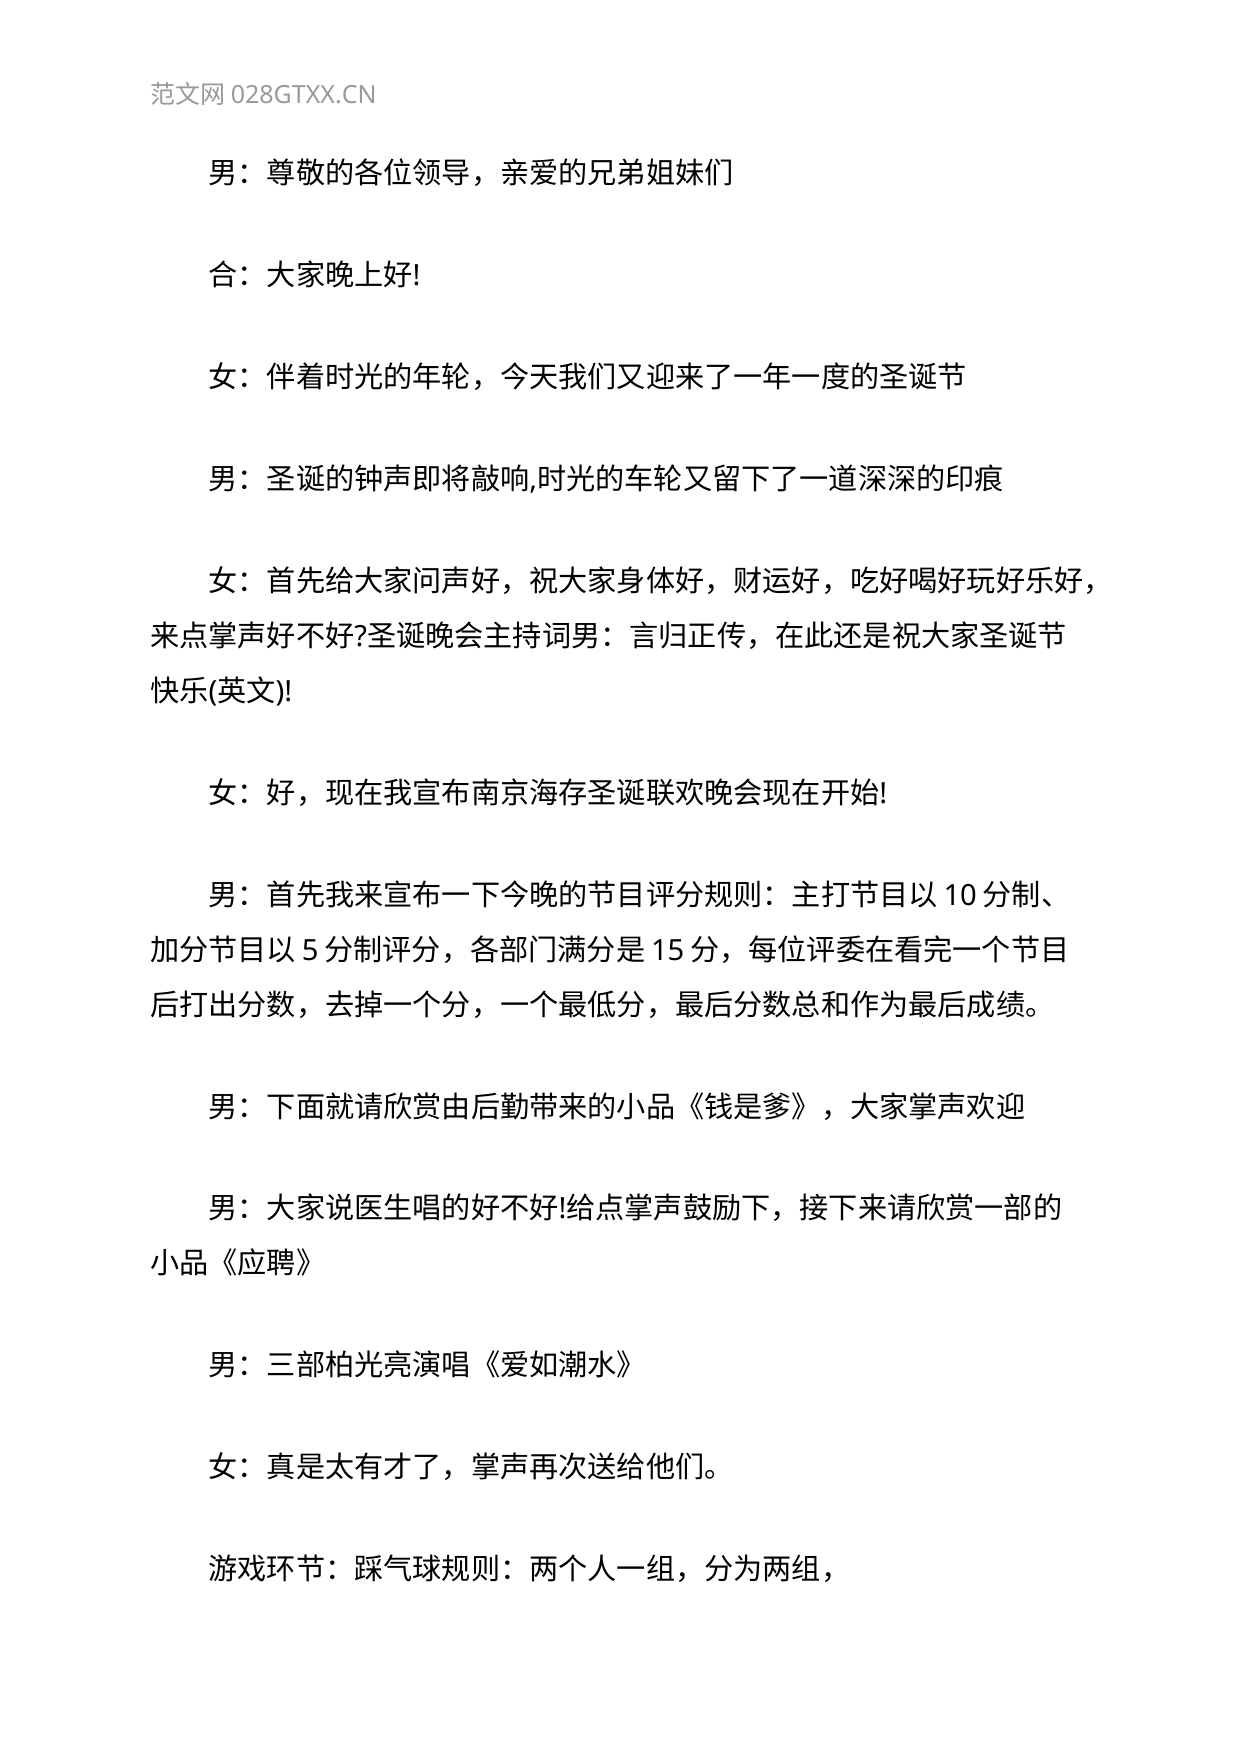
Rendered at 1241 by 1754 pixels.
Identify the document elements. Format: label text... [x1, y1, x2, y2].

text 女：好，现在我宣布南京海存圣诞联欢晚会现在开始! [150, 769, 1090, 812]
text 游戏环节：踩气球规则：两个人一组，分为两组， [150, 1545, 1090, 1587]
text 男：大家说医生唱的好不好!给点掌声鼓励下，接下来请欣赏一部的小品《应聘》 [150, 1185, 1090, 1282]
text 男：下面就请欣赏由后勤带来的小品《钱是爹》，大家掌声欢迎 [150, 1083, 1090, 1125]
text 合：大家晚上好! [150, 252, 1090, 294]
text 女：首先给大家问声好，祝大家身体好，财运好，吃好喝好玩好乐好，来点掌声好不好?圣诞晚会主持词男：言归正传，在此还是祝大家圣诞节快乐(英文)! [150, 557, 1090, 710]
text 男：首先我来宣布一下今晚的节目评分规则：主打节目以10分制、加分节目以5分制评分，各部门满分是15分，每位评委在看完一个节目后打出分数，去掉一个分，一个最低分，最后分数总和作为最后成绩。 [150, 871, 1090, 1024]
text 男：尊敬的各位领导，亲爱的兄弟姐妹们 [150, 150, 1090, 192]
text 男：三部柏光亮演唱《爱如潮水》 [150, 1342, 1090, 1384]
text 女：真是太有才了，掌声再次送给他们。 [150, 1443, 1090, 1486]
text 男：圣诞的钟声即将敲响,时光的车轮又留下了一道深深的印痕 [150, 456, 1090, 498]
text 女：伴着时光的年轮，今天我们又迎来了一年一度的圣诞节 [150, 354, 1090, 396]
